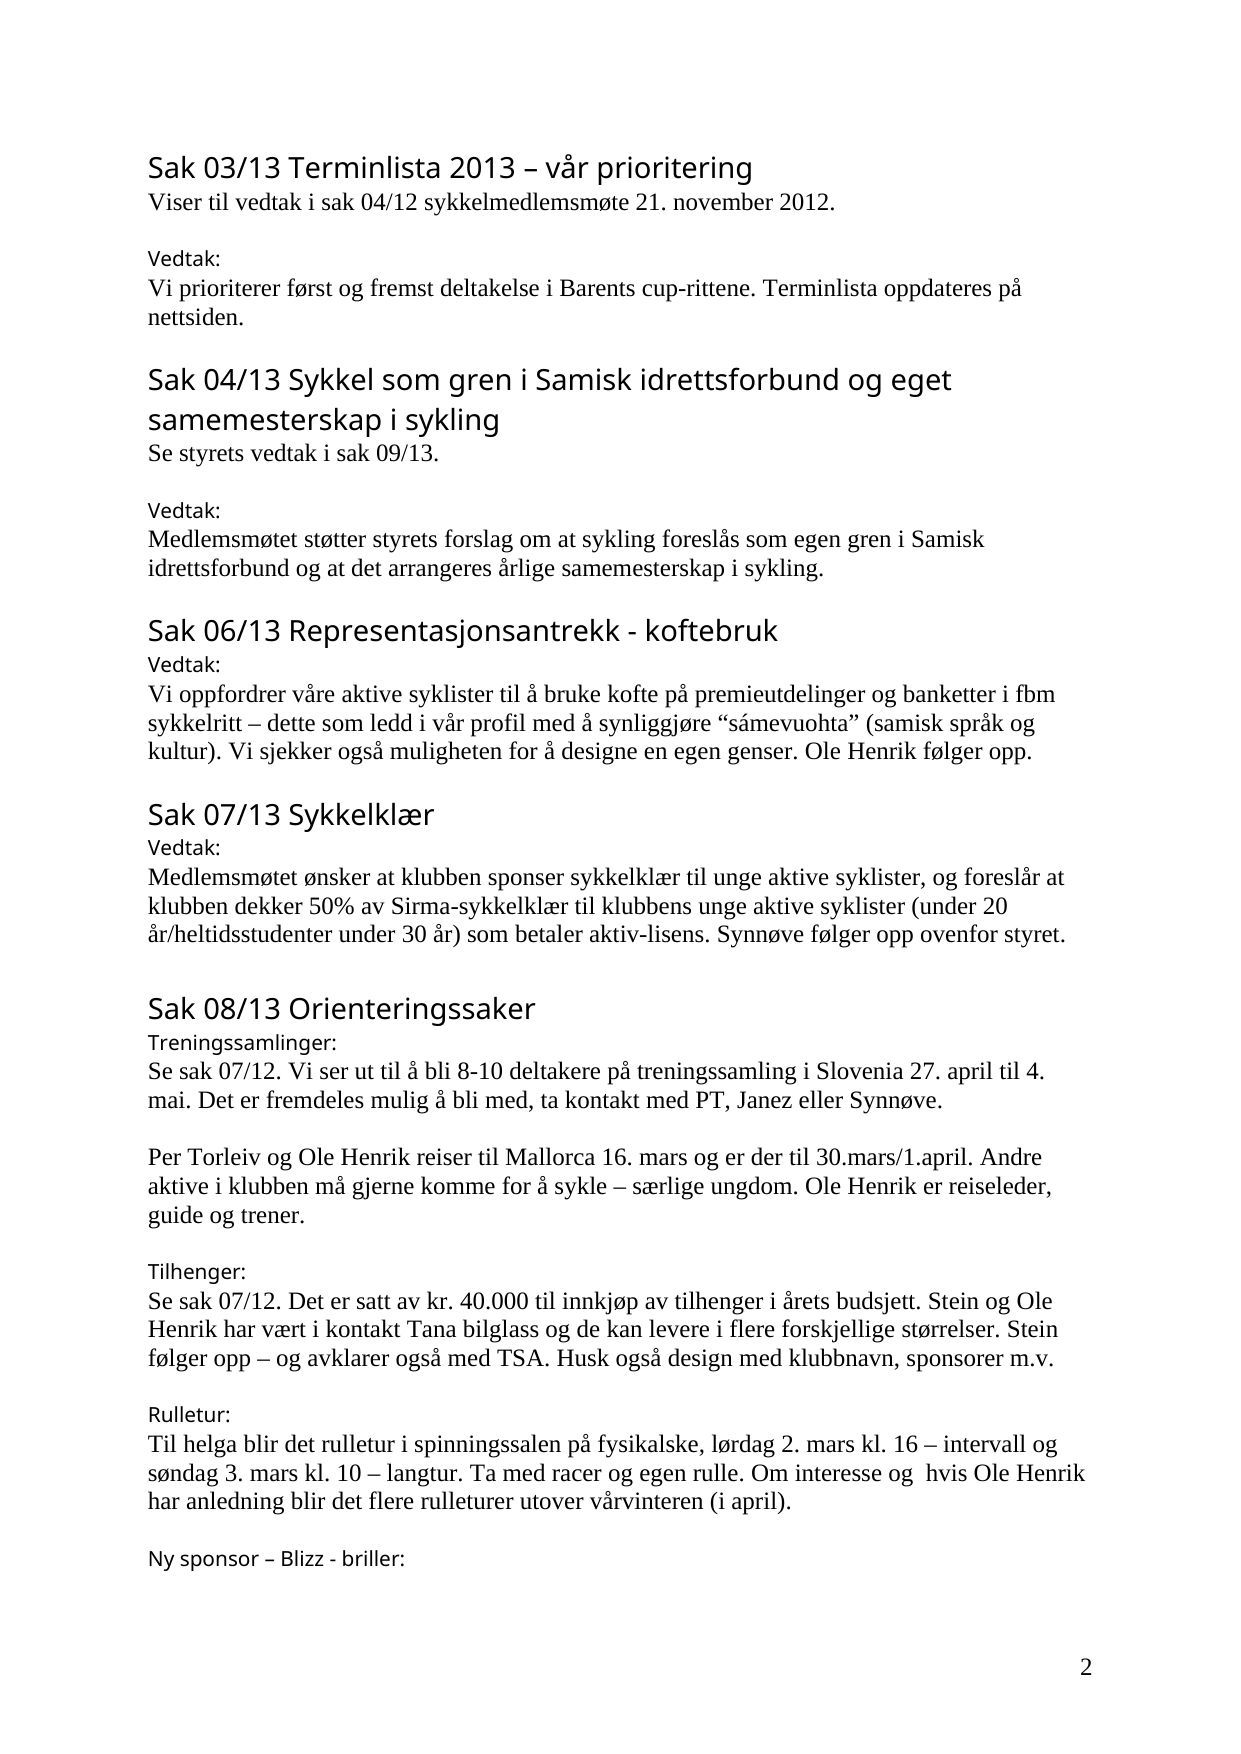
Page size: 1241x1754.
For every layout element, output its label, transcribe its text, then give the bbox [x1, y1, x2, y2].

text Vedtak: [148, 833, 1093, 862]
text Se styrets vedtak i sak 09/13. [148, 438, 1093, 467]
text Treningssamlinger: [148, 1028, 1093, 1056]
text Sak 03/13 Terminlista 2013 – vår prioritering [148, 148, 1093, 187]
text Medlemsmøtet støtter styrets forslag om at sykling foreslås som egen gren i Samisk idrettsforbund og at det arrangeres årlige samemesterskap i sykling. [148, 524, 1093, 582]
text Viser til vedtak i sak 04/12 sykkelmedlemsmøte 21. november 2012. [148, 187, 1093, 216]
text Rulletur: [148, 1400, 1093, 1429]
text Vedtak: [148, 496, 1093, 524]
text Vi oppfordrer våre aktive syklister til å bruke kofte på premieutdelinger og banketter i fbm sykkelritt – dette som ledd i vår profil med å synliggjøre “sámevuohta” (samisk språk og kultur). Vi sjekker også muligheten for å designe en egen genser. Ole Henrik følger opp. [148, 679, 1093, 765]
text Sak 04/13 Sykkel som gren i Samisk idrettsforbund og eget samemesterskap i sykling [148, 359, 1093, 438]
text Ny sponsor – Blizz - briller: [148, 1544, 1093, 1572]
text Sak 06/13 Representasjonsantrekk - koftebruk [148, 611, 1093, 650]
text Vi prioriterer først og fremst deltakelse i Barents cup-rittene. Terminlista oppdateres på nettsiden. [148, 273, 1093, 330]
text Vedtak: [148, 650, 1093, 679]
text Sak 08/13 Orienteringssaker [148, 988, 1093, 1028]
text Sak 07/13 Sykkelklær [148, 794, 1093, 833]
text Til helga blir det rulletur i spinningssalen på fysikalske, lørdag 2. mars kl. 16 – intervall og søndag 3. mars kl. 10 – langtur. Ta med racer og egen rulle. Om interesse og hvis Ole Henrik har anledning blir det flere rulleturer utover vårvinteren (i april). [148, 1429, 1093, 1515]
text Se sak 07/12. Det er satt av kr. 40.000 til innkjøp av tilhenger i årets budsjett. Stein og Ole Henrik har vært i kontakt Tana bilglass og de kan levere i flere forskjellige størrelser. Stein følger opp – og avklarer også med TSA. Husk også design med klubbnavn, sponsorer m.v. [148, 1286, 1093, 1372]
text Se sak 07/12. Vi ser ut til å bli 8-10 deltakere på treningssamling i Slovenia 27. april til 4. mai. Det er fremdeles mulig å bli med, ta kontakt med PT, Janez eller Synnøve. [148, 1056, 1093, 1113]
text Vedtak: [148, 244, 1093, 273]
text Per Torleiv og Ole Henrik reiser til Mallorca 16. mars og er der til 30.mars/1.april. Andre aktive i klubben må gjerne komme for å sykle – særlige ungdom. Ole Henrik er reiseleder, guide og trener. [148, 1142, 1093, 1228]
text Medlemsmøtet ønsker at klubben sponser sykkelklær til unge aktive syklister, og foreslår at klubben dekker 50% av Sirma-sykkelklær til klubbens unge aktive syklister (under 20 år/heltidsstudenter under 30 år) som betaler aktiv-lisens. Synnøve følger opp ovenfor styret. [148, 862, 1093, 948]
text Tilhenger: [148, 1257, 1093, 1286]
